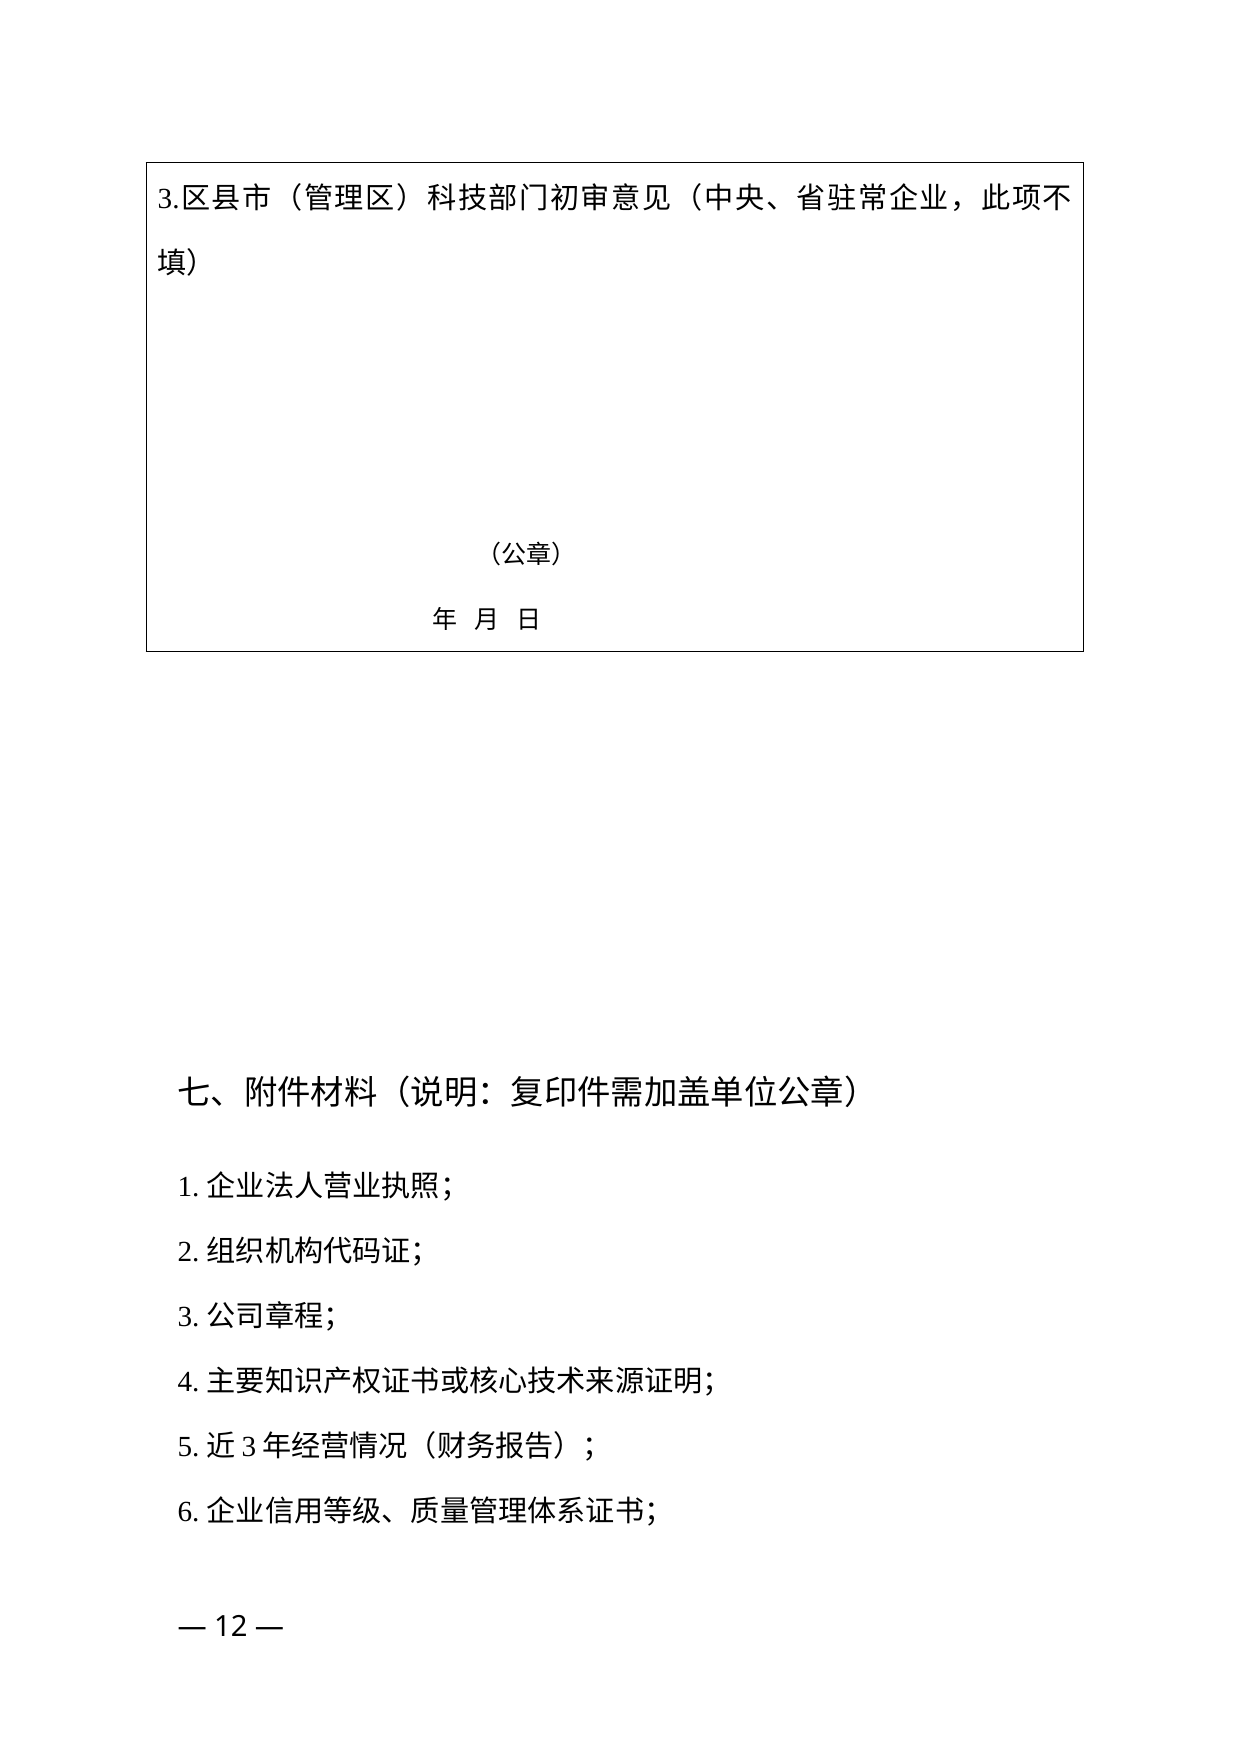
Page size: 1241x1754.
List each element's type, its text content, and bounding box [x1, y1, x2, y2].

text 4. 主要知识产权证书或核心技术来源证明； [177, 1347, 1053, 1412]
text 2. 组织机构代码证； [177, 1217, 1053, 1282]
text 1. 企业法人营业执照； [177, 1152, 1053, 1217]
text 6. 企业信用等级、质量管理体系证书； [177, 1477, 1053, 1542]
text 七、附件材料（说明：复印件需加盖单位公章） [177, 1057, 1053, 1122]
table_cell 3.区县市（管理区）科技部门初审意见（中央、省驻常企业，此项不填） （公章） 年 月 日 [147, 163, 1083, 651]
text 3. 公司章程； [177, 1282, 1053, 1347]
text 5. 近3年经营情况（财务报告）； [177, 1412, 1053, 1477]
